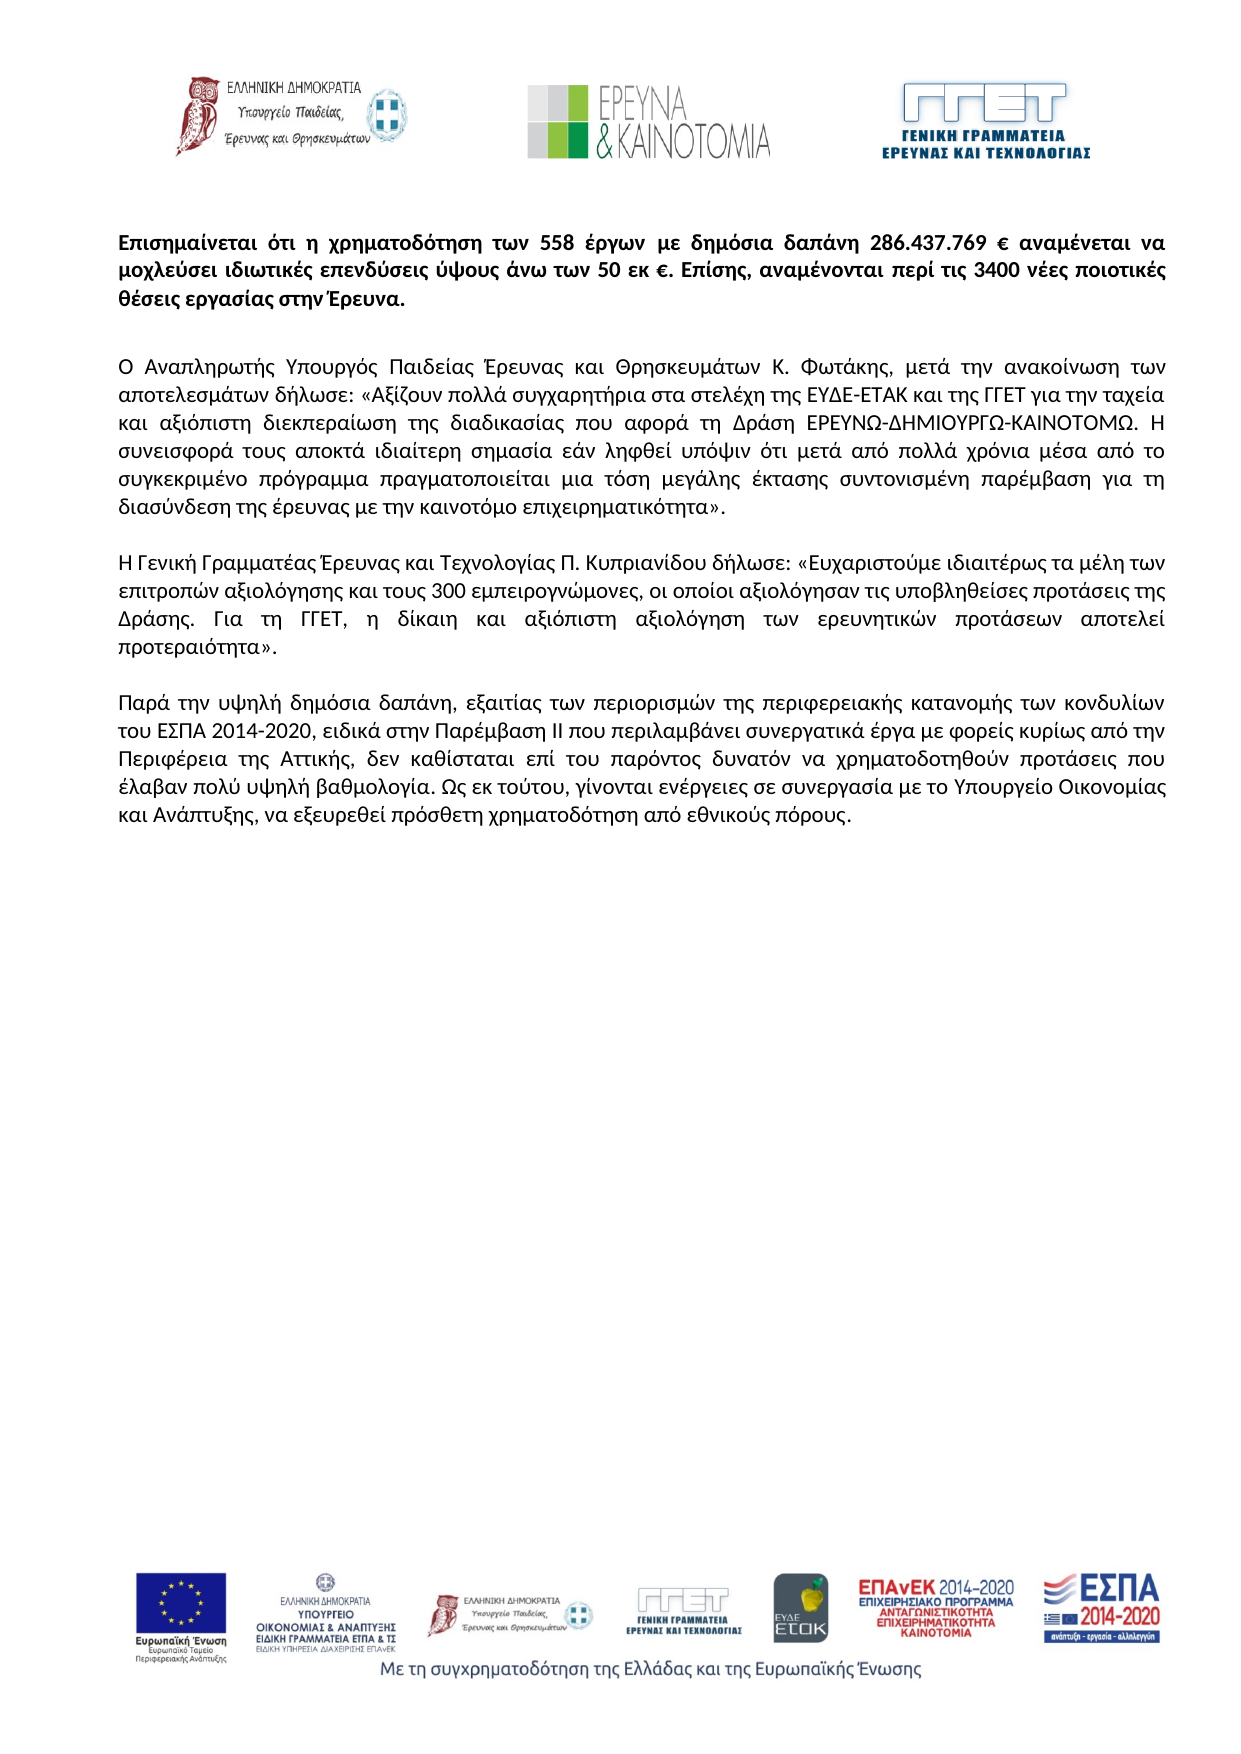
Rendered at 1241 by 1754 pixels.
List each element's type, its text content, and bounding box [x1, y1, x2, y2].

text Ο Αναπληρωτής Υπουργός Παιδείας Έρευνας και Θρησκευμάτων Κ. Φωτάκης, μετά την ανακοίνωση των αποτελεσμάτων δήλωσε: «Aξίζουν πολλά συγχαρητήρια στα στελέχη της ΕΥΔΕ-ΕΤΑΚ και της ΓΓΕΤ για την ταχεία και αξιόπιστη διεκπεραίωση της διαδικασίας που αφορά τη Δράση ΕΡΕΥΝΩ-ΔΗΜΙΟΥΡΓΩ-ΚΑΙΝΟΤΟΜΩ. Η συνεισφορά τους αποκτά ιδιαίτερη σημασία εάν ληφθεί υπόψιν ότι μετά από πολλά χρόνια μέσα από το συγκεκριμένο πρόγραμμα πραγματοποιείται μια τόση μεγάλης έκτασης συντονισμένη παρέμβαση για τη διασύνδεση της έρευνας με την καινοτόμο επιχειρηματικότητα». [118, 352, 1166, 520]
picture [118, 1553, 1182, 1681]
picture [882, 77, 1091, 159]
text Παρά την υψηλή δημόσια δαπάνη, εξαιτίας των περιορισμών της περιφερειακής κατανομής των κονδυλίων του ΕΣΠΑ 2014-2020, ειδικά στην Παρέμβαση ΙΙ που περιλαμβάνει συνεργατικά έργα με φορείς κυρίως από την Περιφέρεια της Αττικής, δεν καθίσταται επί του παρόντος δυνατόν να χρηματοδοτηθούν προτάσεις που έλαβαν πολύ υψηλή βαθμολογία. Ως εκ τούτου, γίνονται ενέργειες σε συνεργασία με το Υπουργείο Οικονομίας και Ανάπτυξης, να εξευρεθεί πρόσθετη χρηματοδότηση από εθνικούς πόρους. [118, 688, 1166, 828]
text Η Γενική Γραμματέας Έρευνας και Τεχνολογίας Π. Κυπριανίδου δήλωσε: «Ευχαριστούμε ιδιαιτέρως τα μέλη των επιτροπών αξιολόγησης και τους 300 εμπειρογνώμονες, οι οποίοι αξιολόγησαν τις υποβληθείσες προτάσεις της Δράσης. Για τη ΓΓΕΤ, η δίκαιη και αξιόπιστη αξιολόγηση των ερευνητικών προτάσεων αποτελεί προτεραιότητα». [118, 548, 1166, 660]
picture [174, 73, 409, 159]
picture [527, 85, 770, 159]
text Επισημαίνεται ότι η χρηματοδότηση των 558 έργων με δημόσια δαπάνη 286.437.769 € αναμένεται να μοχλεύσει ιδιωτικές επενδύσεις ύψους άνω των 50 εκ €. Επίσης, αναμένονται περί τις 3400 νέες ποιοτικές θέσεις εργασίας στην Έρευνα. [118, 228, 1166, 312]
